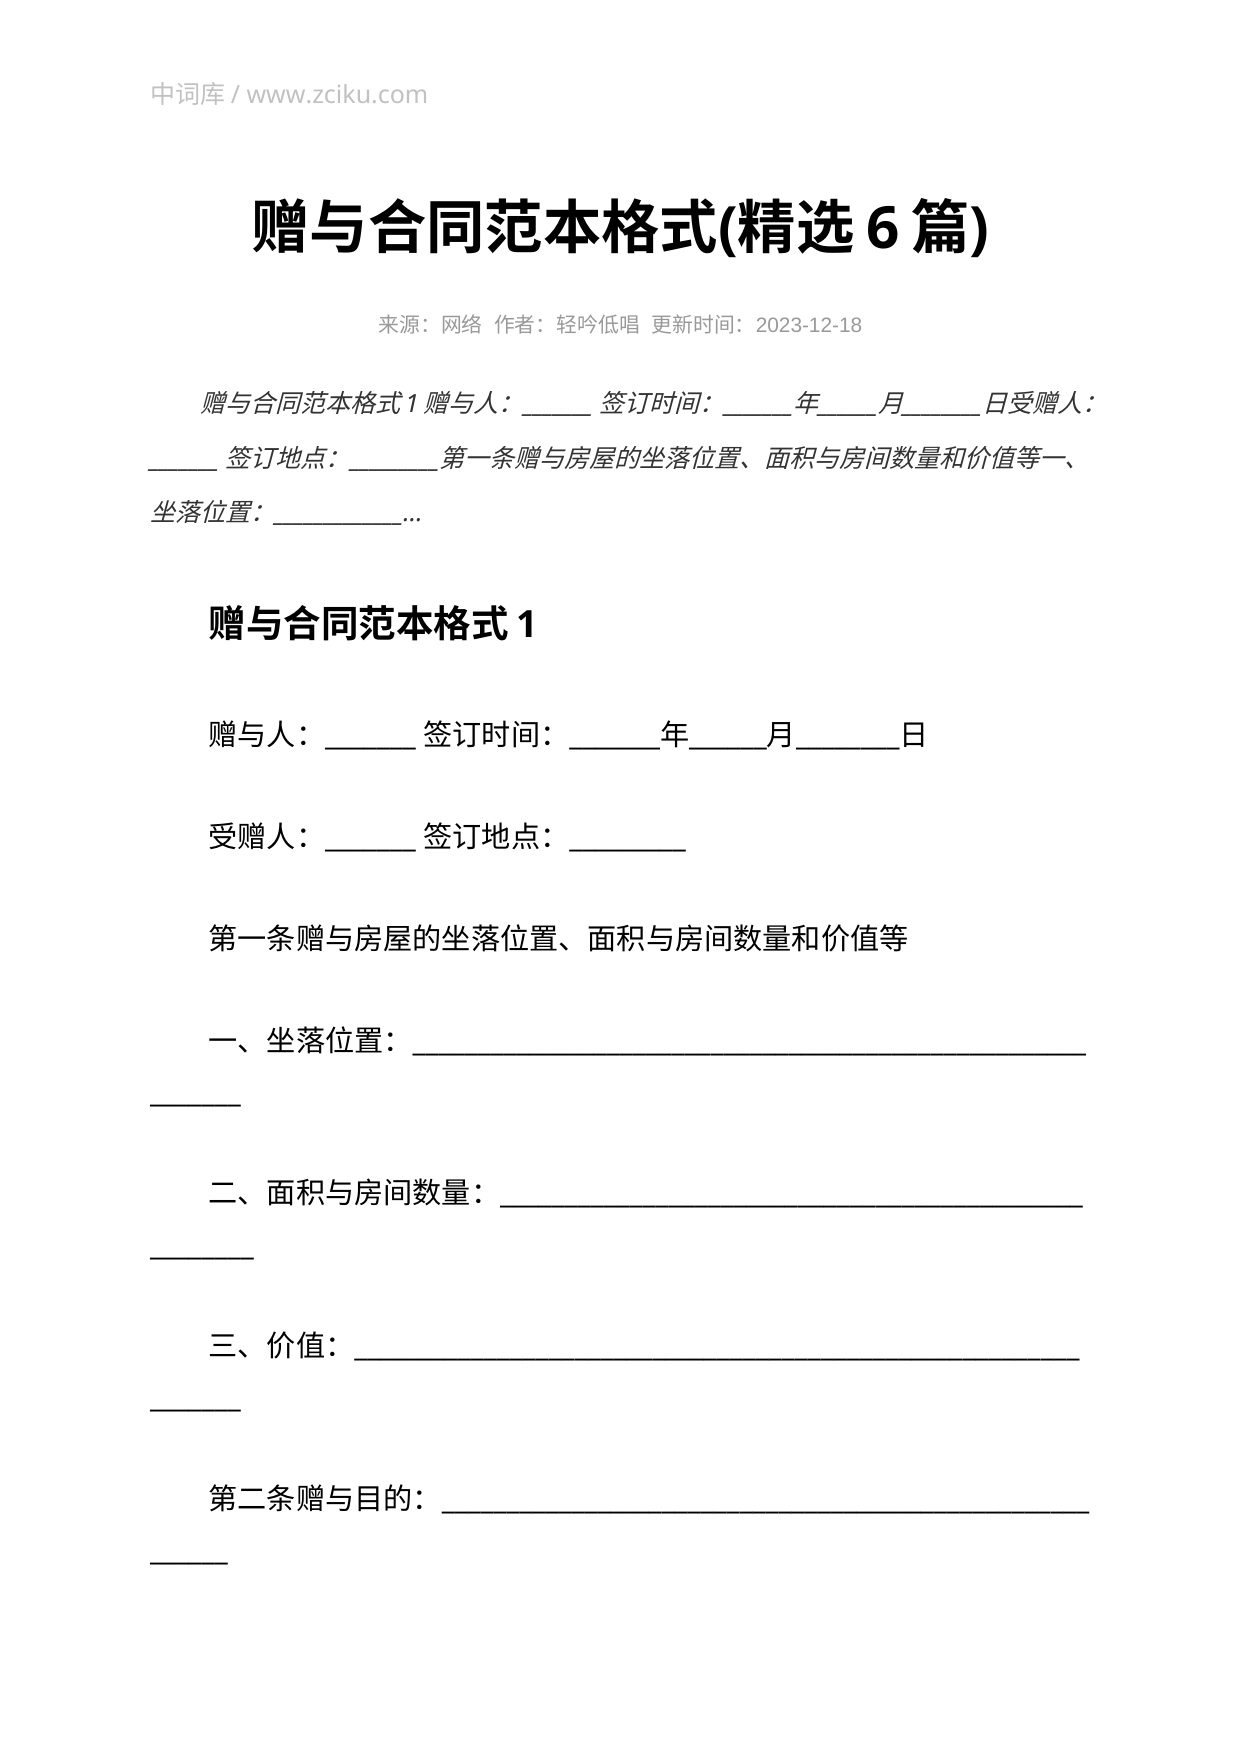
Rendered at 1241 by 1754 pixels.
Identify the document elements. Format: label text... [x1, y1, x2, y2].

text 第二条赠与目的：________________________________________________________ [150, 1475, 1090, 1569]
subtitle 赠与合同范本格式(精选6篇) [150, 181, 1090, 266]
text 赠与人：_______ 签订时间：_______年______月________日 [150, 711, 1090, 754]
text 赠与合同范本格式1赠与人：_______ 签订时间：_______年______月________日受赠人：_______ 签订地点：_________第一条赠与房屋的坐落位置、面积与房间数量和价值等一、坐落位置：_____________... [150, 384, 1090, 529]
text 受赠人：_______ 签订地点：_________ [150, 813, 1090, 856]
text 三、价值：_______________________________________________________________ [150, 1322, 1090, 1416]
text 二、面积与房间数量：_____________________________________________________ [150, 1170, 1090, 1264]
text 第一条赠与房屋的坐落位置、面积与房间数量和价值等 [150, 915, 1090, 958]
text 赠与合同范本格式1 [150, 594, 1090, 648]
text 来源：网络 作者：轻吟低唱 更新时间：2023-12-18 [150, 313, 1090, 337]
text 一、坐落位置：___________________________________________________________ [150, 1017, 1090, 1111]
